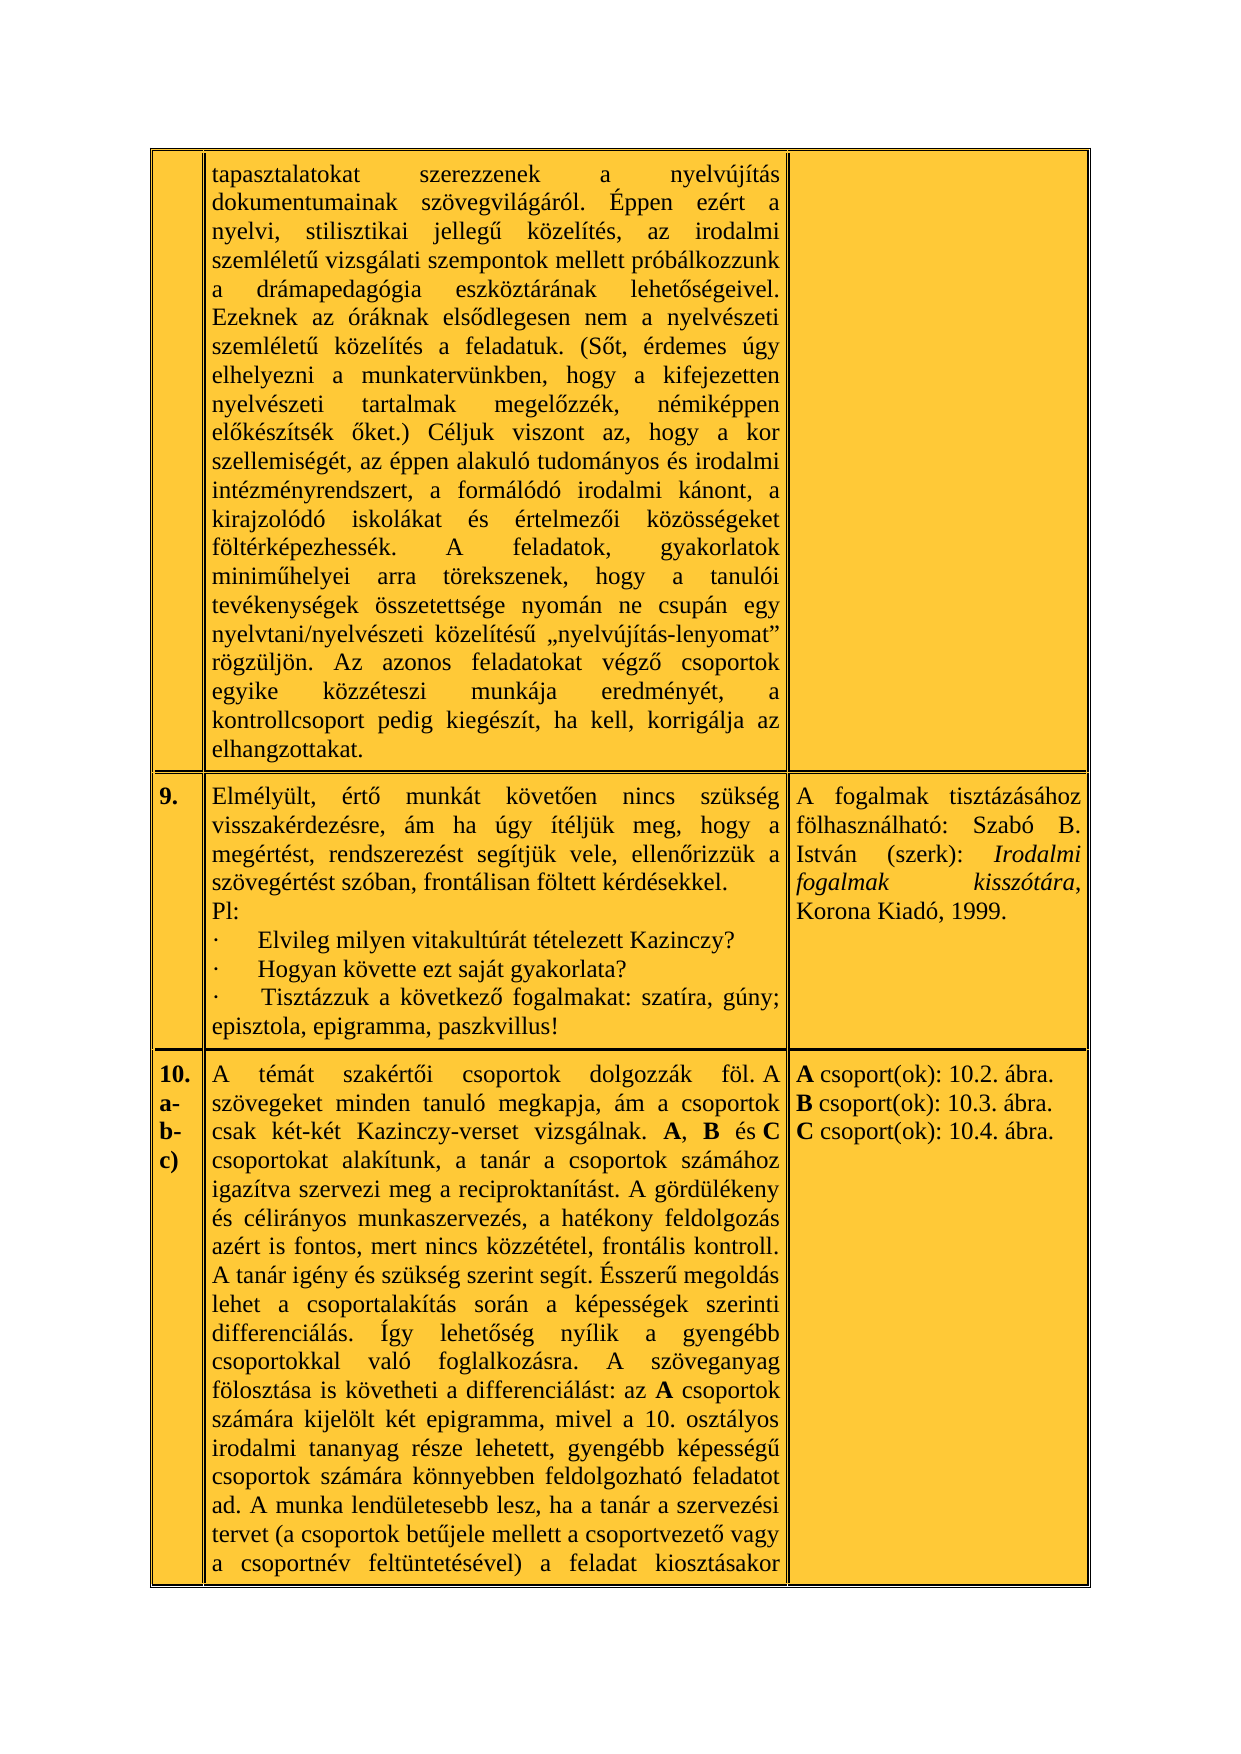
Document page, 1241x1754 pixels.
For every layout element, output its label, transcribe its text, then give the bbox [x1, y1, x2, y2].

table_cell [788, 1048, 1089, 1584]
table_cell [204, 149, 788, 770]
table_cell 8. a-b-c) [151, 149, 204, 770]
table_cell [204, 1048, 788, 1584]
table_cell Elmélyült, értő munkát követően nincs szükség visszakérdezésre, ám ha úgy ítéljük meg, hogy a megértést, rendszerezést segítjük vele, ellenőrizzük a szövegértést szóban, frontálisan föltett kérdésekkel. Pl: · Elvileg milyen vitakultúrát tételezett Kazinczy? · Hogyan követte ezt saját gyakorlata? · Tisztázzuk a következő fogalmakat: szatíra, gúny; episztola, epigramma, paszkvillus! [206, 774, 786, 1048]
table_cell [788, 151, 1087, 770]
table_cell 9. [153, 770, 202, 1048]
table_cell A fogalmak tisztázásához fölhasználható: Szabó B. István (szerk): Irodalmi fogalmak kisszótára, Korona Kiadó, 1999. [790, 770, 1088, 1048]
table_cell 10. a-b-c) [151, 1048, 204, 1584]
